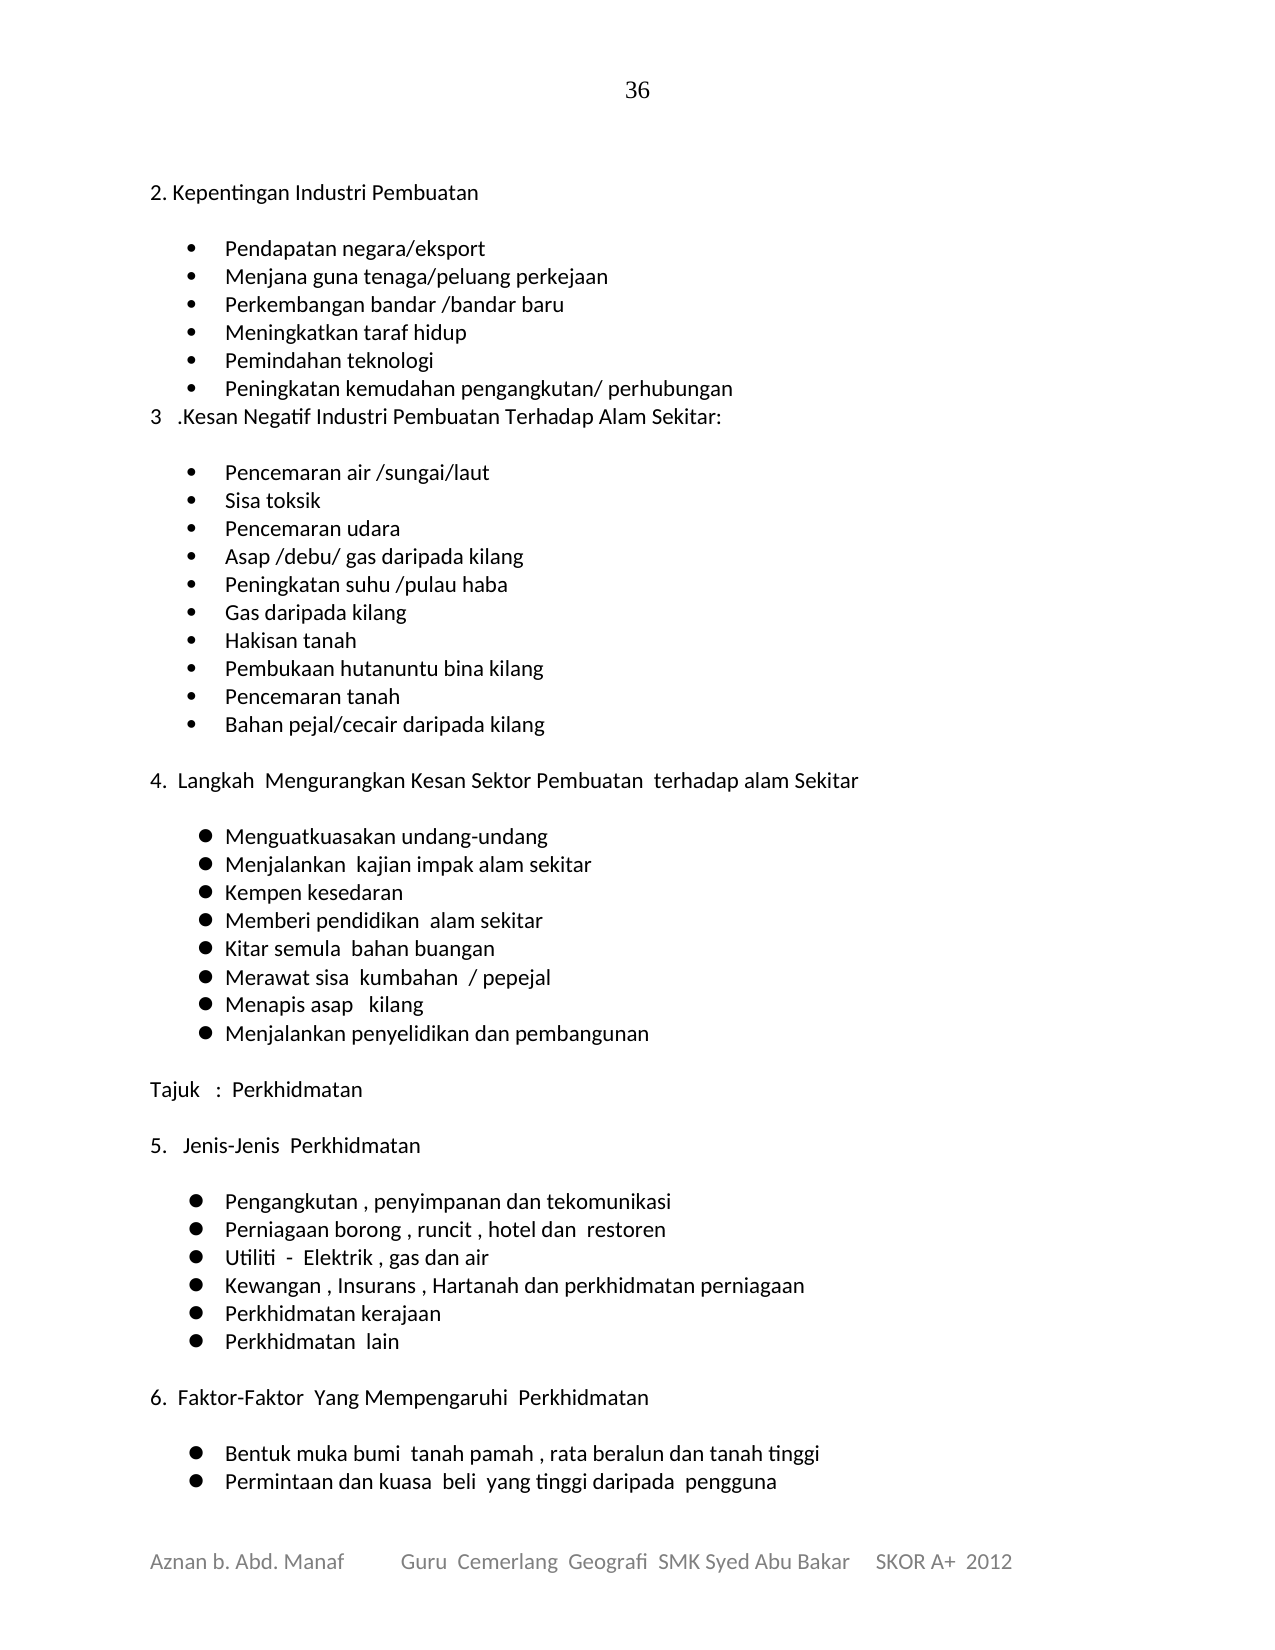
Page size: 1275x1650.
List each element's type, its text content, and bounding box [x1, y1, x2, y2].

list Asap /debu/ gas daripada kilang [150, 542, 1125, 570]
list Pencemaran air /sungai/laut [150, 458, 1125, 486]
list Pengangkutan , penyimpanan dan tekomunikasi [150, 1187, 1125, 1215]
text 5. Jenis-Jenis Perkhidmatan [150, 1131, 1125, 1159]
list Pencemaran udara [150, 514, 1125, 542]
list Pemindahan teknologi [150, 346, 1125, 374]
list Pendapatan negara/eksport [150, 234, 1125, 262]
list Bentuk muka bumi tanah pamah , rata beralun dan tanah tinggi [150, 1439, 1125, 1467]
text 4. Langkah Mengurangkan Kesan Sektor Pembuatan terhadap alam Sekitar [150, 766, 1125, 794]
list Kewangan , Insurans , Hartanah dan perkhidmatan perniagaan [150, 1271, 1125, 1299]
list Sisa toksik [150, 486, 1125, 514]
list Permintaan dan kuasa beli yang tinggi daripada pengguna [150, 1467, 1125, 1495]
list Pencemaran tanah [150, 682, 1125, 710]
list Menjalankan penyelidikan dan pembangunan [150, 1019, 1125, 1047]
list Bahan pejal/cecair daripada kilang [150, 710, 1125, 738]
list Meningkatkan taraf hidup [150, 318, 1125, 346]
list Perniagaan borong , runcit , hotel dan restoren [150, 1215, 1125, 1243]
text 3 .Kesan Negatif Industri Pembuatan Terhadap Alam Sekitar: [150, 402, 1125, 430]
list Menjalankan kajian impak alam sekitar [150, 851, 1125, 878]
list Kempen kesedaran [150, 878, 1125, 907]
list Menapis asap kilang [150, 991, 1125, 1019]
list Perkhidmatan lain [150, 1327, 1125, 1355]
list Menjana guna tenaga/peluang perkejaan [150, 262, 1125, 290]
list Kitar semula bahan buangan [150, 934, 1125, 963]
text Tajuk : Perkhidmatan [150, 1075, 1125, 1103]
list Pembukaan hutanuntu bina kilang [150, 654, 1125, 682]
list Peningkatan kemudahan pengangkutan/ perhubungan [150, 374, 1125, 402]
list Gas daripada kilang [150, 598, 1125, 626]
list Menguatkuasakan undang-undang [150, 822, 1125, 851]
text 2. Kepentingan Industri Pembuatan [150, 178, 1125, 206]
text 6. Faktor-Faktor Yang Mempengaruhi Perkhidmatan [150, 1383, 1125, 1411]
list Utiliti - Elektrik , gas dan air [150, 1243, 1125, 1271]
list Merawat sisa kumbahan / pepejal [150, 963, 1125, 991]
list Hakisan tanah [150, 626, 1125, 654]
list Peningkatan suhu /pulau haba [150, 570, 1125, 598]
list Memberi pendidikan alam sekitar [150, 907, 1125, 934]
list Perkhidmatan kerajaan [150, 1299, 1125, 1327]
list Perkembangan bandar /bandar baru [150, 290, 1125, 318]
